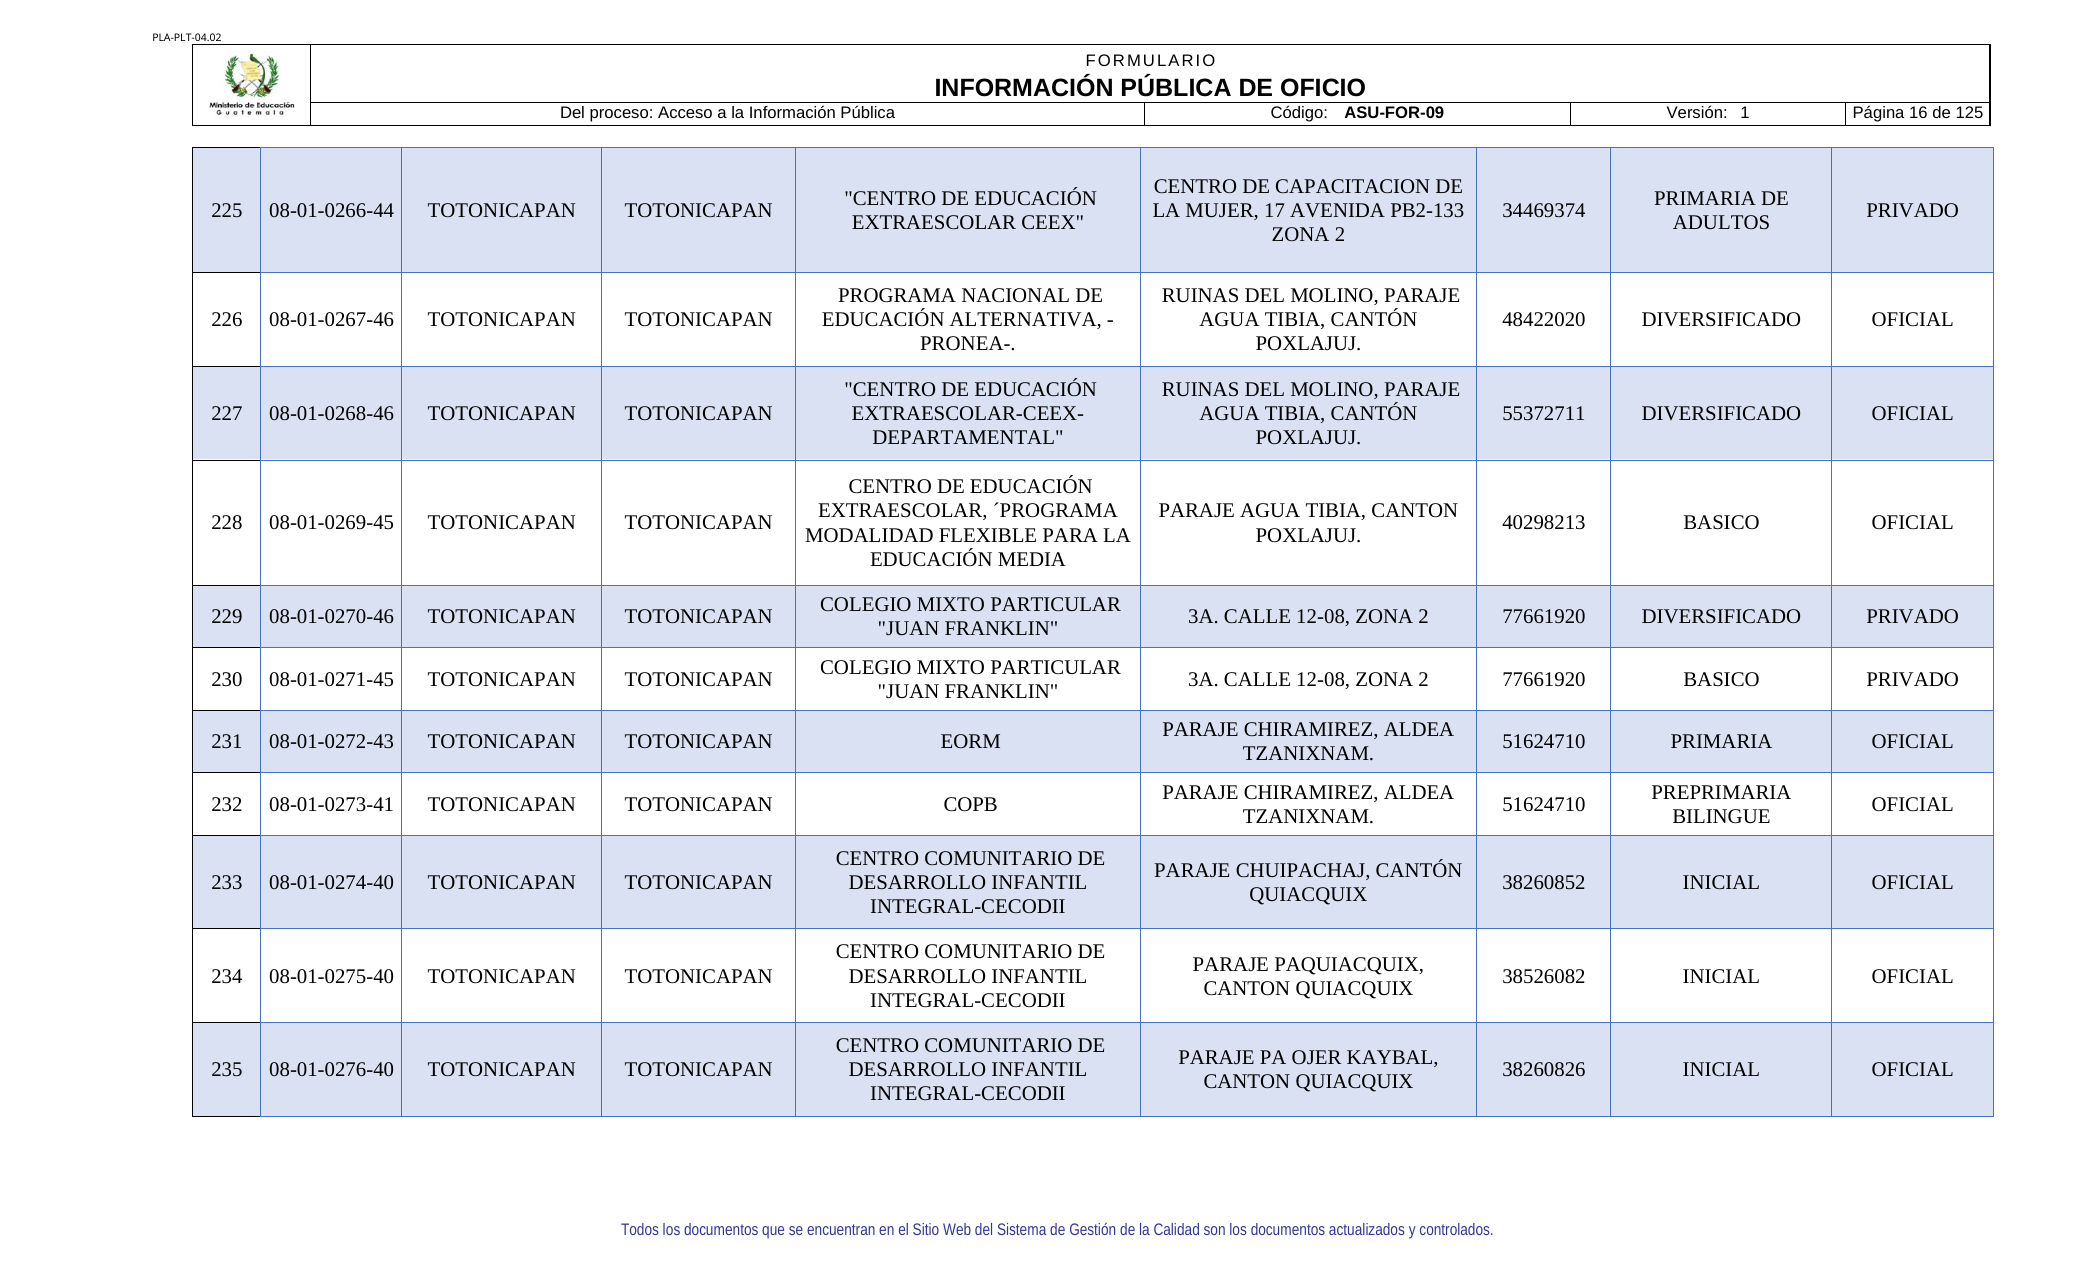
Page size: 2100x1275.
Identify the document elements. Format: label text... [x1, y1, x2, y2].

table_cell OFICIAL [1832, 461, 1993, 584]
table_cell 34469374 [1477, 148, 1610, 272]
table_cell 229 [193, 586, 260, 647]
table_cell PROGRAMA NACIONAL DE EDUCACIÓN ALTERNATIVA, -PRONEA-. [796, 273, 1140, 366]
table_cell COPB [796, 773, 1140, 834]
table_cell BASICO [1611, 461, 1831, 584]
table_cell OFICIAL [1832, 773, 1993, 834]
table_cell OFICIAL [1832, 1023, 1993, 1116]
table_cell 08-01-0276-40 [261, 1023, 401, 1116]
table_cell 226 [193, 273, 260, 366]
table_cell TOTONICAPAN [402, 586, 601, 647]
table_cell "CENTRO DE EDUCACIÓN EXTRAESCOLAR-CEEX-DEPARTAMENTAL" [796, 367, 1140, 459]
table_cell 08-01-0266-44 [261, 148, 401, 272]
table_cell PARAJE AGUA TIBIA, CANTON POXLAJUJ. [1141, 461, 1476, 584]
table_cell 38260852 [1477, 836, 1610, 928]
table_cell DIVERSIFICADO [1611, 586, 1831, 647]
table_cell 38260826 [1477, 1023, 1610, 1116]
table_cell 08-01-0273-41 [261, 773, 401, 834]
table_cell 48422020 [1477, 273, 1610, 366]
table_cell TOTONICAPAN [602, 273, 795, 366]
table_cell TOTONICAPAN [402, 711, 601, 772]
table_cell CENTRO COMUNITARIO DE DESARROLLO INFANTIL INTEGRAL-CECODII [796, 929, 1140, 1022]
table_cell PARAJE CHUIPACHAJ, CANTÓN QUIACQUIX [1141, 836, 1476, 928]
table_cell OFICIAL [1832, 367, 1993, 459]
table_cell 228 [193, 461, 260, 584]
table_cell 231 [193, 711, 260, 772]
table_cell TOTONICAPAN [402, 648, 601, 709]
table_cell 08-01-0274-40 [261, 836, 401, 928]
table_cell 08-01-0269-45 [261, 461, 401, 584]
table_cell TOTONICAPAN [402, 1023, 601, 1116]
table_cell TOTONICAPAN [602, 461, 795, 584]
table_cell PRIVADO [1832, 586, 1993, 647]
table_cell EORM [796, 711, 1140, 772]
table_cell PARAJE PAQUIACQUIX, CANTON QUIACQUIX [1141, 929, 1476, 1022]
table_cell RUINAS DEL MOLINO, PARAJE AGUA TIBIA, CANTÓN POXLAJUJ. [1141, 273, 1476, 366]
table_cell 38526082 [1477, 929, 1610, 1022]
table_cell OFICIAL [1832, 836, 1993, 928]
table_cell PRIVADO [1832, 148, 1993, 272]
table_cell 227 [193, 367, 260, 459]
table_cell 235 [193, 1023, 260, 1116]
table_cell CENTRO COMUNITARIO DE DESARROLLO INFANTIL INTEGRAL-CECODII [796, 1023, 1140, 1116]
table_cell DIVERSIFICADO [1611, 367, 1831, 459]
table_cell INICIAL [1611, 1023, 1831, 1116]
table_cell OFICIAL [1832, 273, 1993, 366]
table_cell TOTONICAPAN [402, 773, 601, 834]
table_cell 08-01-0272-43 [261, 711, 401, 772]
table_cell TOTONICAPAN [402, 148, 601, 272]
table_cell CENTRO DE CAPACITACION DE LA MUJER, 17 AVENIDA PB2-133 ZONA 2 [1141, 148, 1476, 272]
table_cell 51624710 [1477, 711, 1610, 772]
table_cell TOTONICAPAN [602, 929, 795, 1022]
table_cell 08-01-0275-40 [261, 929, 401, 1022]
table_cell OFICIAL [1832, 711, 1993, 772]
table_cell TOTONICAPAN [602, 711, 795, 772]
table_cell PARAJE CHIRAMIREZ, ALDEA TZANIXNAM. [1141, 711, 1476, 772]
table_cell PARAJE CHIRAMIREZ, ALDEA TZANIXNAM. [1141, 773, 1476, 834]
table_cell 77661920 [1477, 586, 1610, 647]
table_cell TOTONICAPAN [402, 929, 601, 1022]
table_cell 3A. CALLE 12-08, ZONA 2 [1141, 586, 1476, 647]
table_cell PREPRIMARIA BILINGUE [1611, 773, 1831, 834]
table_cell TOTONICAPAN [402, 273, 601, 366]
table_cell 08-01-0271-45 [261, 648, 401, 709]
table_cell 51624710 [1477, 773, 1610, 834]
table_cell TOTONICAPAN [602, 773, 795, 834]
table_cell 55372711 [1477, 367, 1610, 459]
table_cell 08-01-0267-46 [261, 273, 401, 366]
table_cell 3A. CALLE 12-08, ZONA 2 [1141, 648, 1476, 709]
table_cell TOTONICAPAN [402, 461, 601, 584]
table_cell COLEGIO MIXTO PARTICULAR "JUAN FRANKLIN" [796, 586, 1140, 647]
table_cell INICIAL [1611, 929, 1831, 1022]
table_cell TOTONICAPAN [602, 148, 795, 272]
table_cell TOTONICAPAN [602, 367, 795, 459]
table_cell INICIAL [1611, 836, 1831, 928]
table_cell 08-01-0268-46 [261, 367, 401, 459]
table_cell COLEGIO MIXTO PARTICULAR "JUAN FRANKLIN" [796, 648, 1140, 709]
table_cell TOTONICAPAN [602, 836, 795, 928]
table_cell "CENTRO DE EDUCACIÓN EXTRAESCOLAR CEEX" [796, 148, 1140, 272]
table_cell 232 [193, 773, 260, 834]
table_cell RUINAS DEL MOLINO, PARAJE AGUA TIBIA, CANTÓN POXLAJUJ. [1141, 367, 1476, 459]
table_cell 230 [193, 648, 260, 709]
table_cell CENTRO COMUNITARIO DE DESARROLLO INFANTIL INTEGRAL-CECODII [796, 836, 1140, 928]
table_cell TOTONICAPAN [602, 586, 795, 647]
table_cell 234 [193, 929, 260, 1022]
table_cell TOTONICAPAN [602, 648, 795, 709]
picture [208, 51, 295, 117]
table_cell PRIMARIA [1611, 711, 1831, 772]
table_cell PRIMARIA DE ADULTOS [1611, 148, 1831, 272]
table_cell 233 [193, 836, 260, 928]
table_cell 40298213 [1477, 461, 1610, 584]
table_cell TOTONICAPAN [402, 367, 601, 459]
table_cell TOTONICAPAN [602, 1023, 795, 1116]
table_cell 225 [193, 148, 260, 272]
table_cell BASICO [1611, 648, 1831, 709]
table_cell DIVERSIFICADO [1611, 273, 1831, 366]
table_cell PARAJE PA OJER KAYBAL, CANTON QUIACQUIX [1141, 1023, 1476, 1116]
table_cell TOTONICAPAN [402, 836, 601, 928]
table_cell 08-01-0270-46 [261, 586, 401, 647]
table_cell PRIVADO [1832, 648, 1993, 709]
table_cell OFICIAL [1832, 929, 1993, 1022]
table_cell CENTRO DE EDUCACIÓN EXTRAESCOLAR, ´PROGRAMA MODALIDAD FLEXIBLE PARA LA EDUCACIÓN MEDIA [796, 461, 1140, 584]
table_cell 77661920 [1477, 648, 1610, 709]
